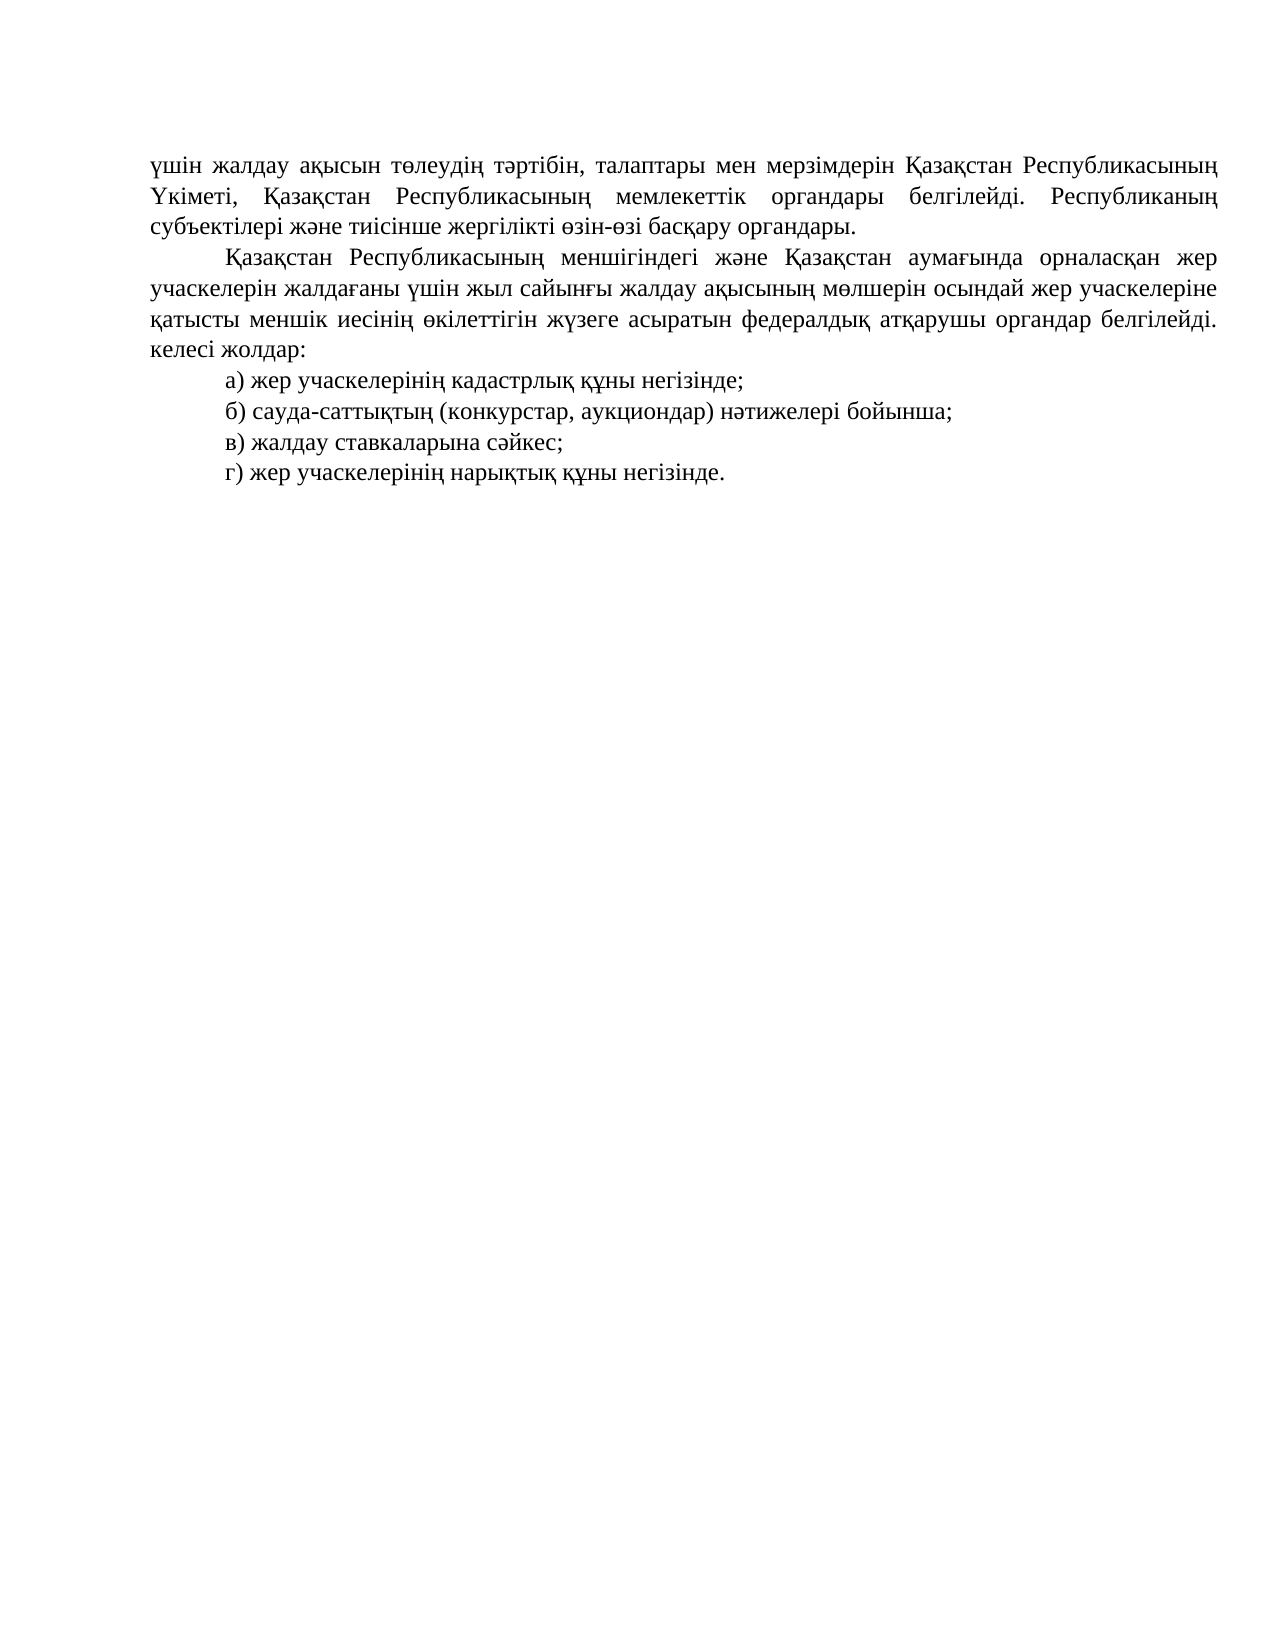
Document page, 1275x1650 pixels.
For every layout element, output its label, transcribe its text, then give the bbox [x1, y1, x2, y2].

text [150, 150, 1219, 240]
text в) жалдау ставкаларына сәйкес; [150, 427, 1219, 455]
text а) жер учаскелерінің кадастрлық құны негізінде; [150, 365, 1219, 394]
text Қазақстан Республикасының меншiгiндегi және Қазақстан аумағында орналасқан жер учаскелерiн жалдағаны үшiн жыл сайынғы жалдау ақысының мөлшерiн осындай жер учаскелерiне қатысты меншiк иесiнiң өкiлеттiгiн жүзеге асыратын федералдық атқарушы органдар белгiлейдi. келесі жолдар: [150, 242, 1219, 363]
text г) жер учаскелерінің нарықтық құны негізінде. [150, 457, 1219, 486]
text б) сауда-саттықтың (конкурстар, аукциондар) нәтижелері бойынша; [150, 396, 1219, 424]
